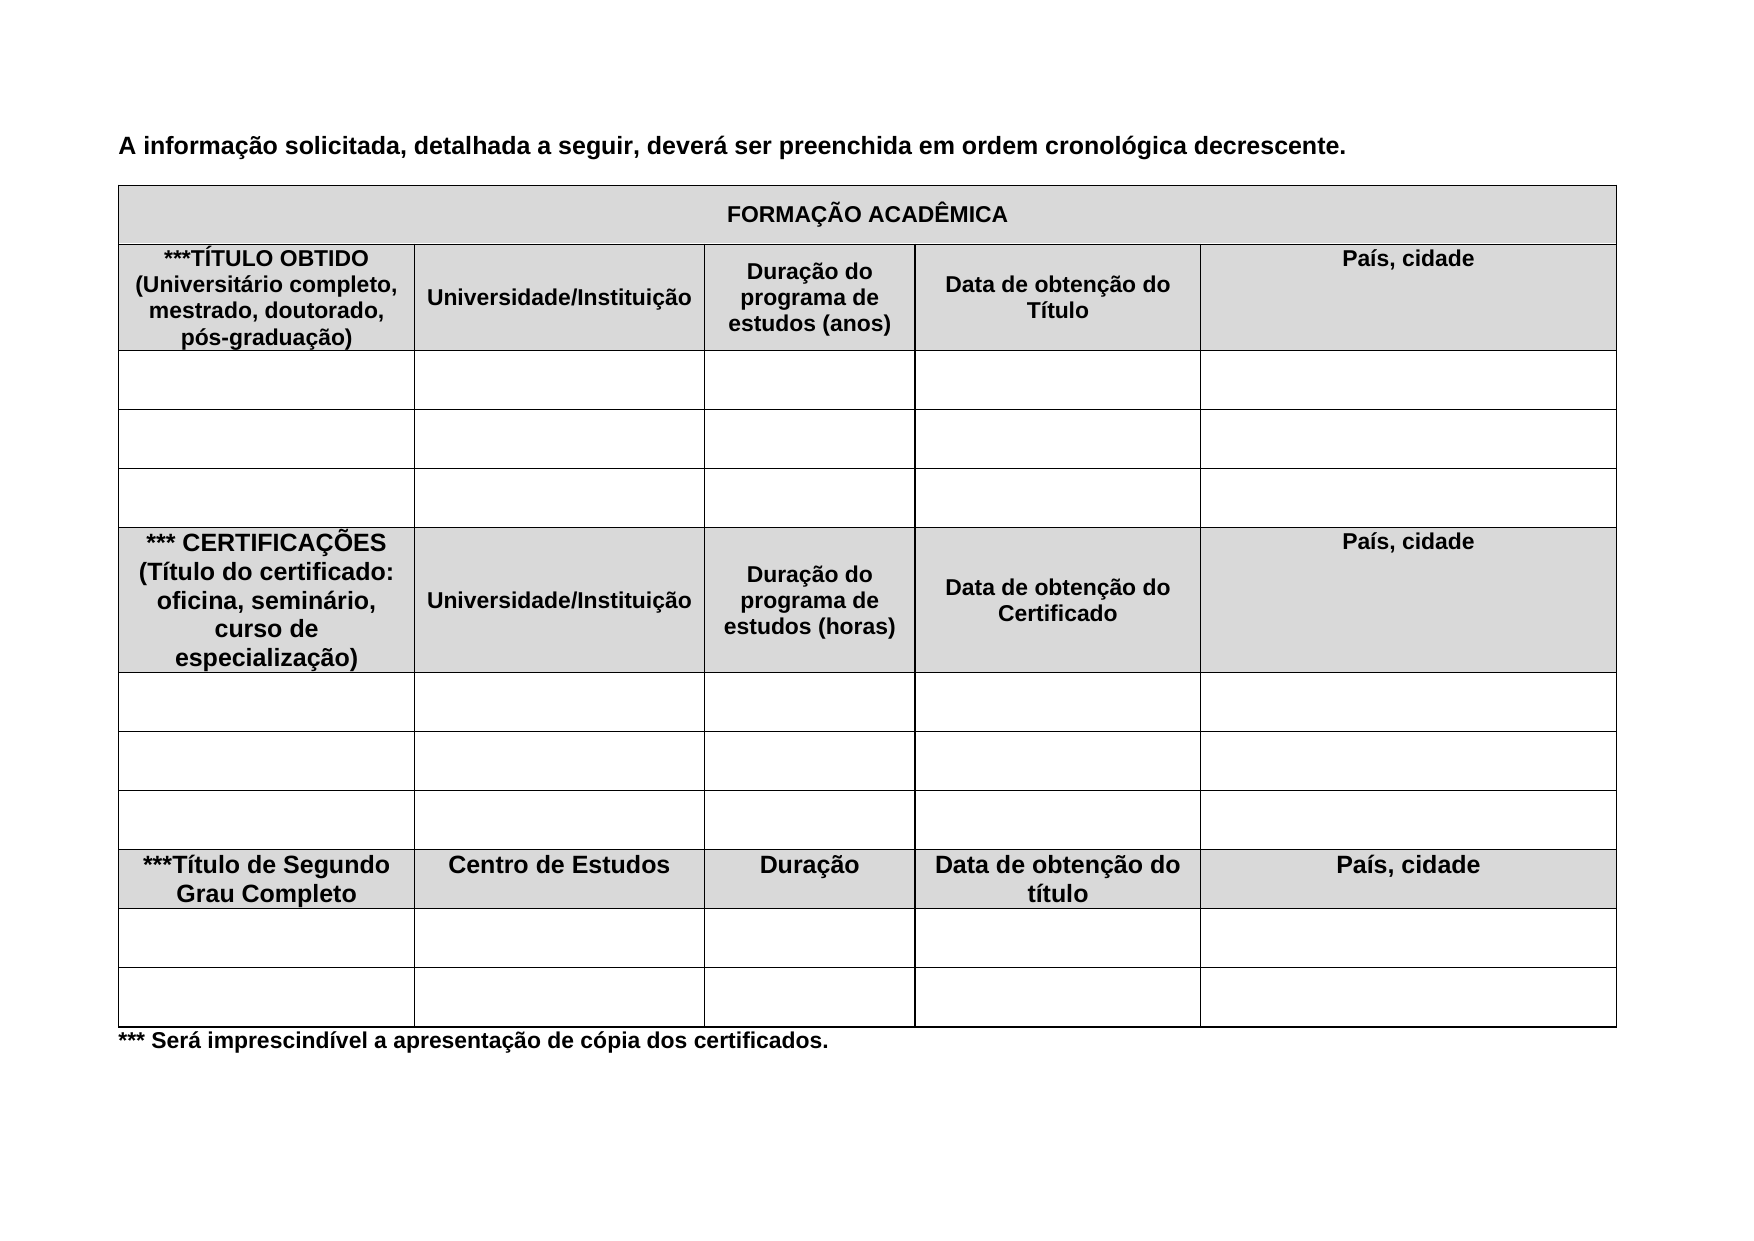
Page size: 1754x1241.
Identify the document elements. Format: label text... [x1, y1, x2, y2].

table_cell Data de obtenção do Certificado [916, 528, 1200, 672]
table_cell *** CERTIFICAÇÕES (Título do certificado: oficina, seminário, curso de especialização) [119, 528, 414, 672]
table_cell [1201, 673, 1616, 731]
table_cell [119, 673, 414, 731]
table_cell [1201, 791, 1616, 849]
table_cell [119, 351, 414, 409]
table_cell País, cidade [1201, 850, 1616, 908]
table_cell [916, 968, 1200, 1026]
table_cell [916, 732, 1200, 790]
table_cell [705, 968, 914, 1026]
table_cell [119, 732, 414, 790]
table_cell [119, 968, 414, 1026]
table_cell [705, 791, 914, 849]
table_cell Data de obtenção do Título [916, 245, 1200, 350]
table_cell [916, 791, 1200, 849]
table_cell Data de obtenção do título [916, 850, 1200, 908]
table_cell [415, 351, 704, 409]
table_cell [1201, 410, 1616, 468]
table_cell País, cidade [1201, 528, 1616, 672]
table_cell [415, 968, 704, 1026]
table_cell [415, 909, 704, 967]
table_cell Duração do programa de estudos (horas) [705, 528, 914, 672]
table_cell Duração [705, 850, 914, 908]
table_cell [415, 410, 704, 468]
table_cell [705, 410, 914, 468]
table_cell [415, 791, 704, 849]
table_cell Universidade/Instituição [415, 245, 704, 350]
table_cell ***Título de Segundo Grau Completo [119, 850, 414, 908]
table_cell Universidade/Instituição [415, 528, 704, 672]
table_cell [1201, 909, 1616, 967]
table_cell [415, 469, 704, 527]
table_cell [415, 673, 704, 731]
table_cell [916, 673, 1200, 731]
text *** Será imprescindível a apresentação de cópia dos certificados. [118, 1027, 1728, 1054]
table_cell [119, 410, 414, 468]
table_cell [705, 673, 914, 731]
table_cell [705, 469, 914, 527]
table_cell [916, 410, 1200, 468]
table_cell [705, 732, 914, 790]
table_cell [119, 469, 414, 527]
text A informação solicitada, detalhada a seguir, deverá ser preenchida em ordem cronológica decrescente. [118, 131, 1728, 159]
table_cell [705, 909, 914, 967]
table_cell [415, 732, 704, 790]
table_cell Duração do programa de estudos (anos) [705, 245, 914, 350]
table_cell [916, 351, 1200, 409]
table_cell País, cidade [1201, 245, 1616, 350]
table_cell [705, 351, 914, 409]
table_cell [1201, 732, 1616, 790]
table_cell [119, 909, 414, 967]
table_cell [1201, 469, 1616, 527]
table_cell Centro de Estudos [415, 850, 704, 908]
table_cell [119, 791, 414, 849]
table_cell [916, 469, 1200, 527]
table_header FORMAÇÃO ACADÊMICA [119, 186, 1616, 243]
table_cell ***TÍTULO OBTIDO (Universitário completo, mestrado, doutorado, pós-graduação) [119, 245, 414, 350]
table_cell [1201, 351, 1616, 409]
table_cell [1201, 968, 1616, 1026]
table_cell [916, 909, 1200, 967]
